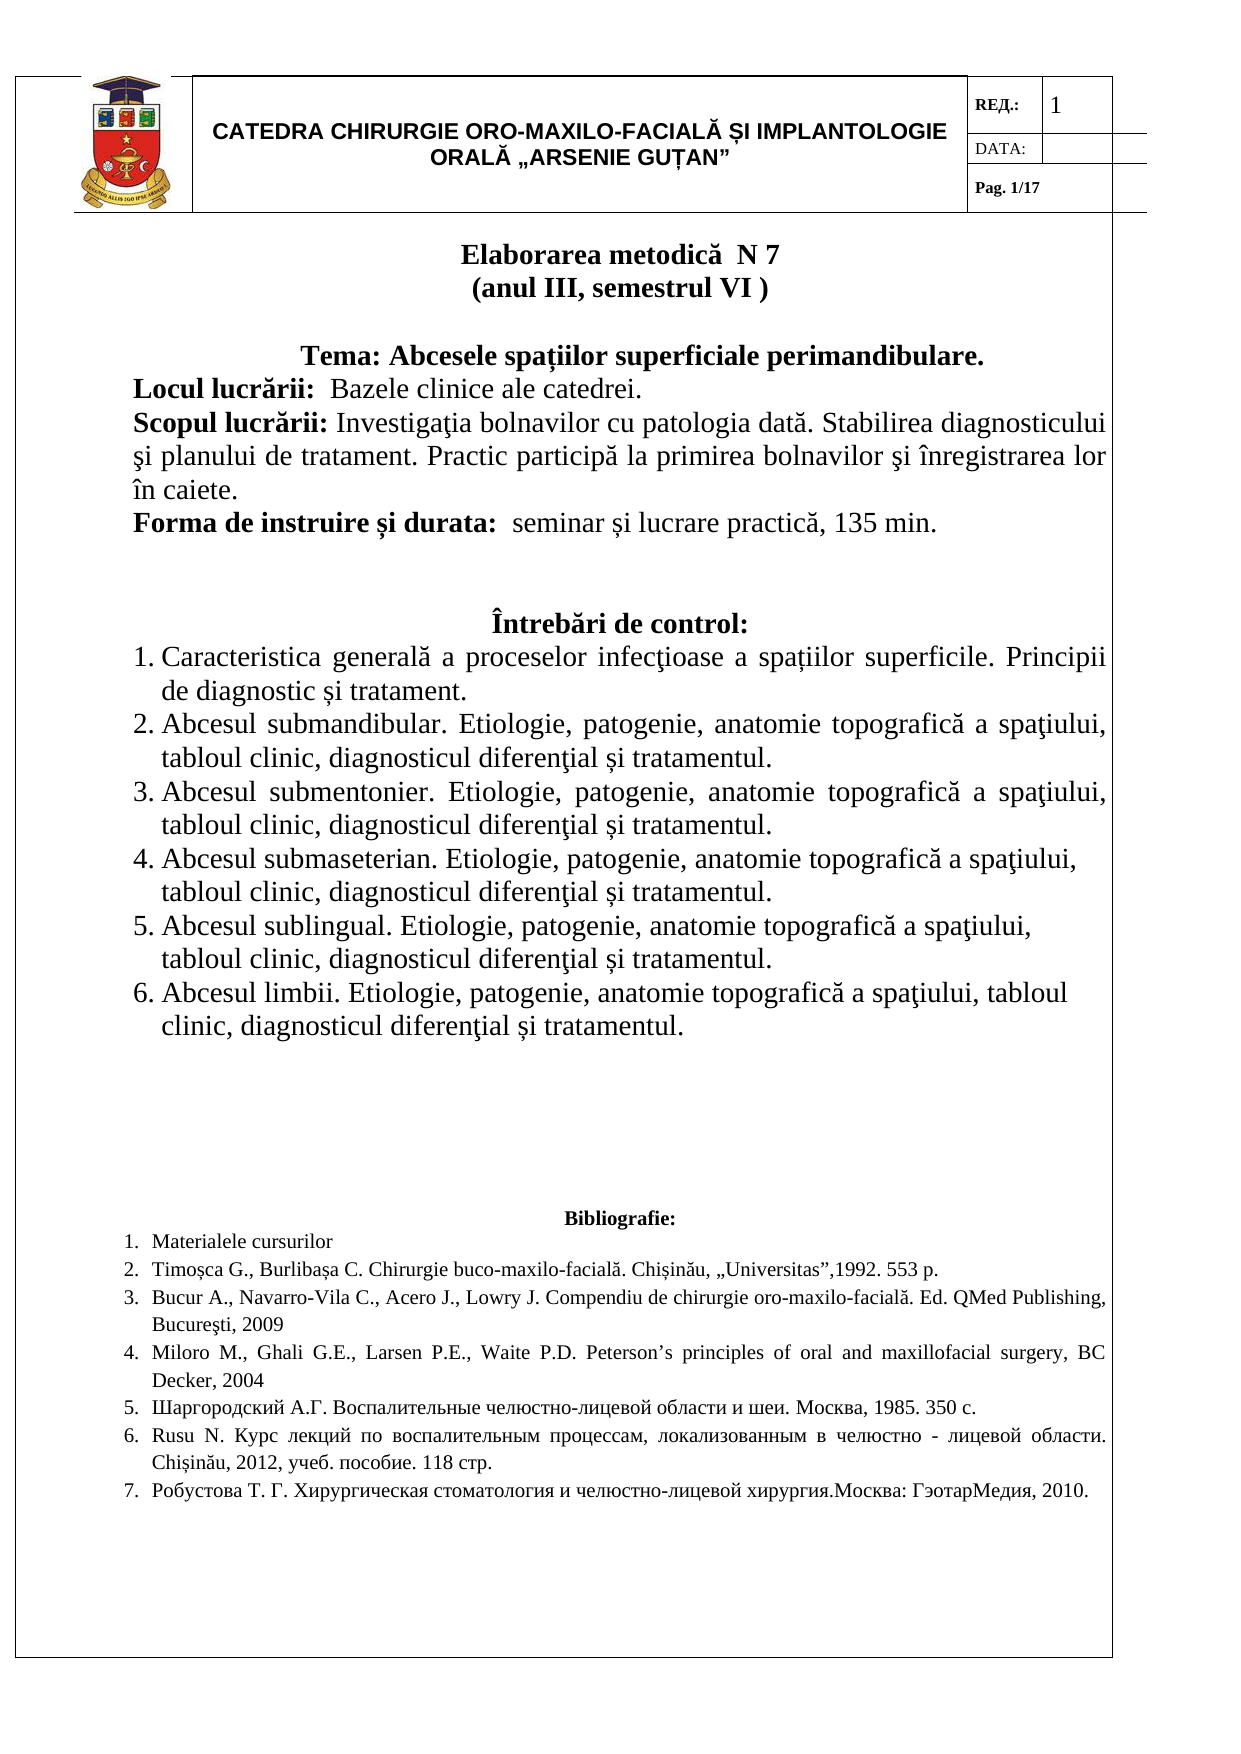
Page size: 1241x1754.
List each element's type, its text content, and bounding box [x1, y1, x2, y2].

text Întrebări de control: [133, 606, 1107, 639]
list Робустова Т. Г. Хирургическая стоматология и челюстно-лицевой хирургия.Москва: ГэотарМедия, 2010. [123, 1478, 1107, 1502]
list Abcesul submandibular. Etiologie, patogenie, anatomie topografică a spaţiului, tabloul clinic, diagnosticul diferenţial și tratamentul. [133, 707, 1107, 774]
title Elaborarea metodică N 7 [133, 237, 1107, 271]
list Abcesul submentonier. Etiologie, patogenie, anatomie topografică a spaţiului, tabloul clinic, diagnosticul diferenţial și tratamentul. [133, 774, 1107, 841]
text Tema: Abcesele spațiilor superficiale perimandibulare. [133, 338, 1152, 371]
text Locul lucrării: Bazele clinice ale catedrei. [133, 371, 1107, 405]
list Materialele cursurilor [123, 1229, 1107, 1253]
list Abcesul submaseterian. Etiologie, patogenie, anatomie topografică a spaţiului, tabloul clinic, diagnosticul diferenţial și tratamentul. [133, 841, 1107, 908]
title Scopul lucrării: Investigaţia bolnavilor cu patologia dată. Stabilirea diagnosticului şi planului de tratament. Practic participă la primirea bolnavilor şi înregistrarea lor în caiete. [133, 405, 1107, 505]
list Timoșca G., Burlibașa C. Chirurgie buco-maxilo-facială. Chișinău, „Universitas”,1992. 553 p. [123, 1257, 1107, 1281]
list Abcesul limbii. Etiologie, patogenie, anatomie topografică a spaţiului, tabloul clinic, diagnosticul diferenţial și tratamentul. [133, 975, 1107, 1042]
list Caracteristica generală a proceselor infecţioase a spațiilor superficile. Principii de diagnostic și tratament. [133, 639, 1107, 707]
list Miloro M., Ghali G.E., Larsen P.E., Waite P.D. Peterson’s principles of oral and maxillofacial surgery, BC Decker, 2004 [123, 1340, 1107, 1392]
list Rusu N. Курс лекций по воспалительным процессам, локализованным в челюстно - лицевой области. Chișinău, 2012, учеб. пособие. 118 стр. [123, 1423, 1107, 1474]
list Шаргородский А.Г. Воспалительные челюстно-лицевой области и шеи. Москва, 1985. 350 с. [123, 1395, 1107, 1419]
subtitle Bibliografie: [133, 1205, 1107, 1229]
list Abcesul sublingual. Etiologie, patogenie, anatomie topografică a spaţiului, tabloul clinic, diagnosticul diferenţial și tratamentul. [133, 908, 1107, 975]
list Bucur A., Navarro-Vila C., Acero J., Lowry J. Compendiu de chirurgie oro-maxilo-facială. Ed. QMed Publishing, Bucureşti, 2009 [123, 1285, 1107, 1336]
title (anul III, semestrul VI ) [133, 271, 1107, 304]
title Forma de instruire și durata: seminar și lucrare practică, 135 min. [133, 505, 1107, 539]
